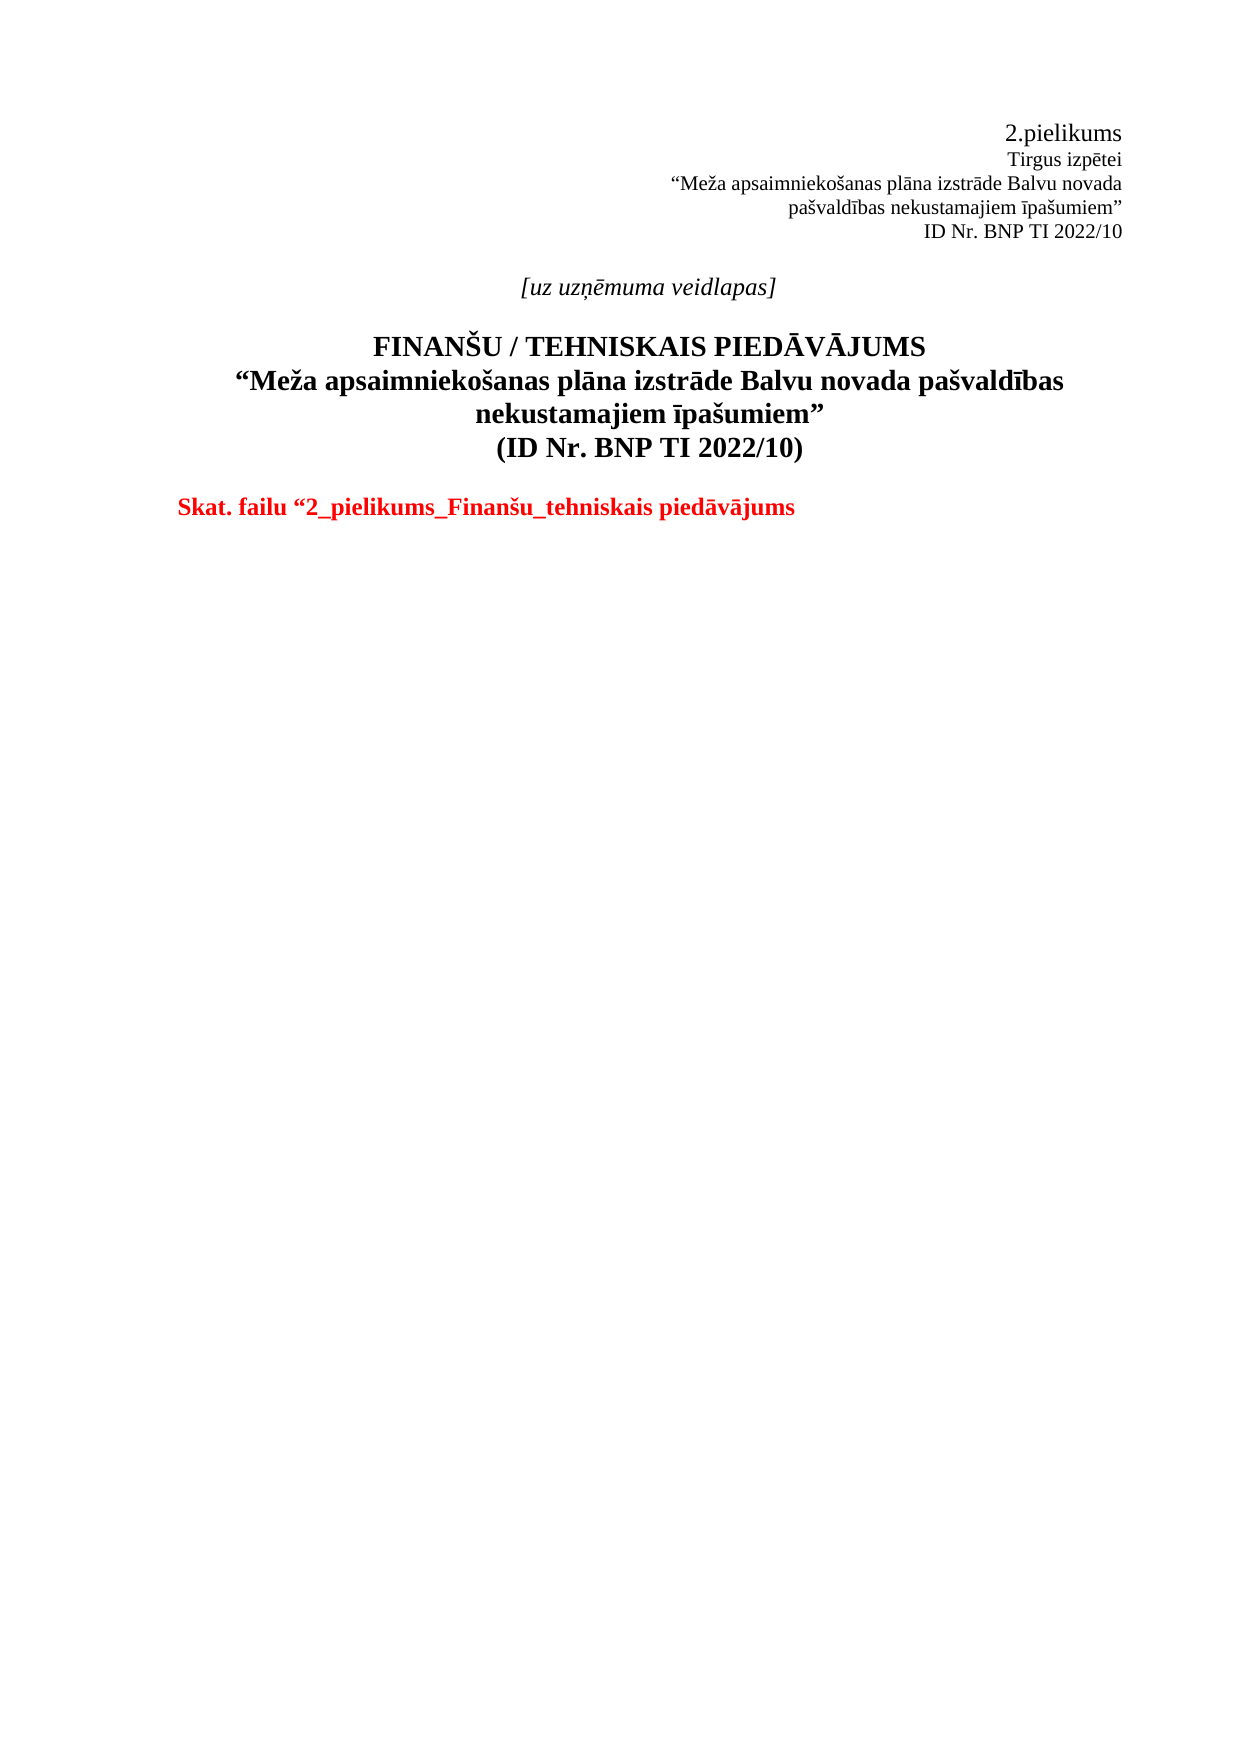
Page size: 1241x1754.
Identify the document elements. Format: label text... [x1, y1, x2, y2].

text (ID Nr. BNP TI 2022/10) [177, 430, 1122, 463]
text Tirgus izpētei [177, 147, 1122, 171]
text FINANŠU / TEHNISKAIS PIEDĀVĀJUMS [177, 329, 1122, 363]
text pašvaldības nekustamajiem īpašumiem” [177, 195, 1122, 219]
text 2.pielikums [177, 118, 1122, 147]
text “Meža apsaimniekošanas plāna izstrāde Balvu novada pašvaldības nekustamajiem īpašumiem” [177, 363, 1122, 430]
text [uz uzņēmuma veidlapas] [177, 272, 1122, 301]
text Skat. failu “2_pielikums_Finanšu_tehniskais piedāvājums [177, 492, 1122, 521]
text “Meža apsaimniekošanas plāna izstrāde Balvu novada [177, 171, 1122, 195]
text ID Nr. BNP TI 2022/10 [177, 219, 1122, 243]
